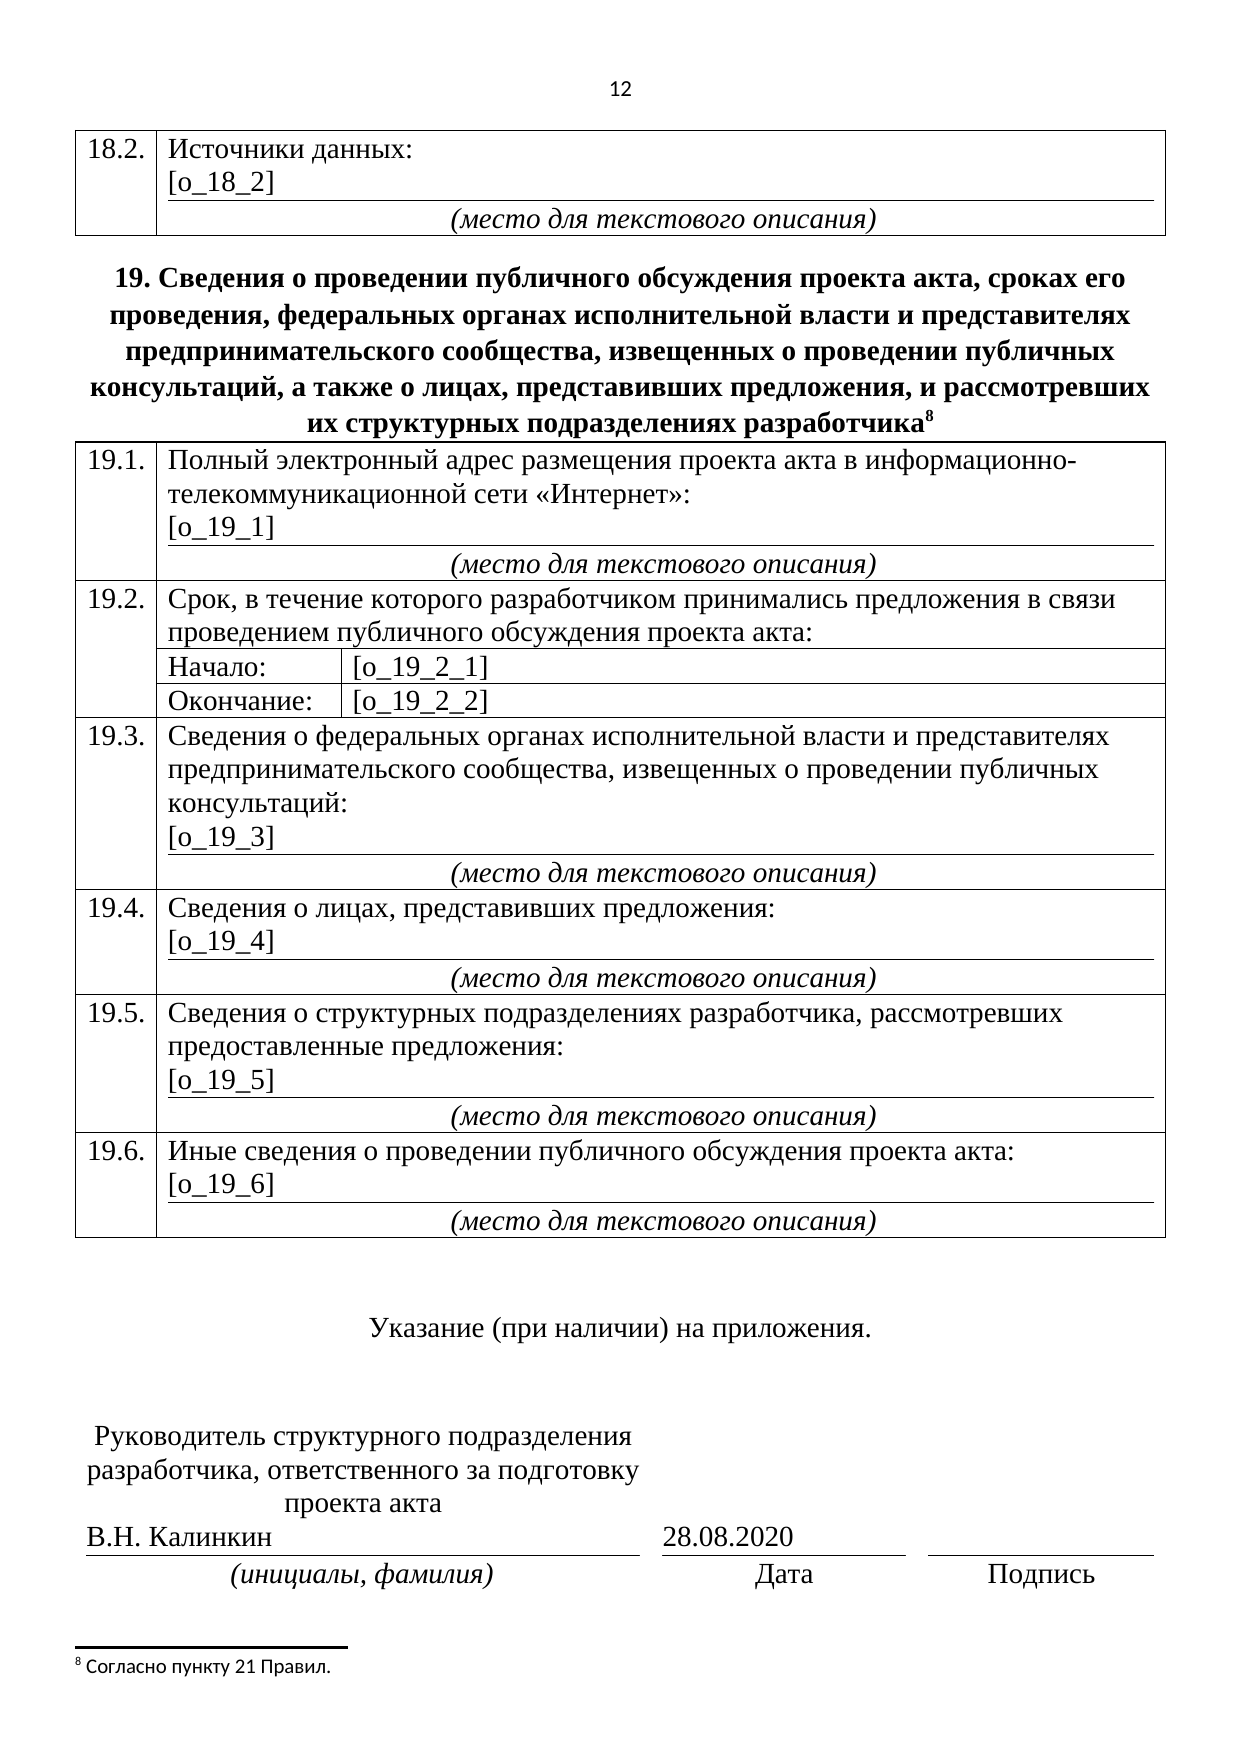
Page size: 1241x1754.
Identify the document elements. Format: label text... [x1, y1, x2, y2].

table_header Подпись [917, 1419, 1165, 1589]
table_cell Начало: [157, 649, 341, 682]
table_cell [o_19_2_2] [342, 684, 1165, 717]
table_cell Сведения о структурных подразделениях разработчика, рассмотревших предоставленные предложения: [o_19_5] (место для текстового описания) [157, 995, 1165, 1132]
text 19. Сведения о проведении публичного обсуждения проекта акта, сроках его проведения, федеральных органах исполнительной власти и представителях предпринимательского сообщества, извещенных о проведении публичных консультаций, а также о лицах, представивших предложения, и рассмотревших их структурных подразделениях разработчика [75, 261, 1165, 439]
table_cell [o_19_2_1] [342, 649, 1165, 682]
table_cell Окончание: [157, 684, 341, 717]
table_cell 19.2. [76, 581, 156, 717]
table_cell 18.2. [76, 131, 156, 234]
table_cell 19.4. [76, 890, 156, 994]
table_cell Источники данных: [o_18_2] (место для текстового описания) [157, 131, 1165, 234]
table_cell 19.6. [76, 1133, 156, 1237]
table_cell Сведения о федеральных органах исполнительной власти и представителях предпринимательского сообщества, извещенных о проведении публичных консультаций: [o_19_3] (место для текстового описания) [157, 718, 1165, 889]
table_header 28.08.2020 Дата [651, 1419, 917, 1589]
text Указание (при наличии) на приложения. [75, 1310, 1165, 1344]
table_header Руководитель структурного подразделения разработчика, ответственного за подготовку проекта акта В.Н. Калинкин (инициалы, фамилия) [75, 1419, 651, 1589]
table_cell Иные сведения о проведении публичного обсуждения проекта акта: [o_19_6] (место для текстового описания) [157, 1133, 1165, 1237]
table_header 19.1. [76, 443, 156, 580]
table_cell Сведения о лицах, представивших предложения: [o_19_4] (место для текстового описания) [157, 890, 1165, 994]
table_cell 19.3. [76, 718, 156, 889]
table_header Полный электронный адрес размещения проекта акта в информационно-телекоммуникационной сети «Интернет»: [o_19_1] (место для текстового описания) [157, 443, 1165, 580]
table_cell Срок, в течение которого разработчиком принимались предложения в связи проведением публичного обсуждения проекта акта: [157, 581, 1165, 648]
table_cell 19.5. [76, 995, 156, 1132]
